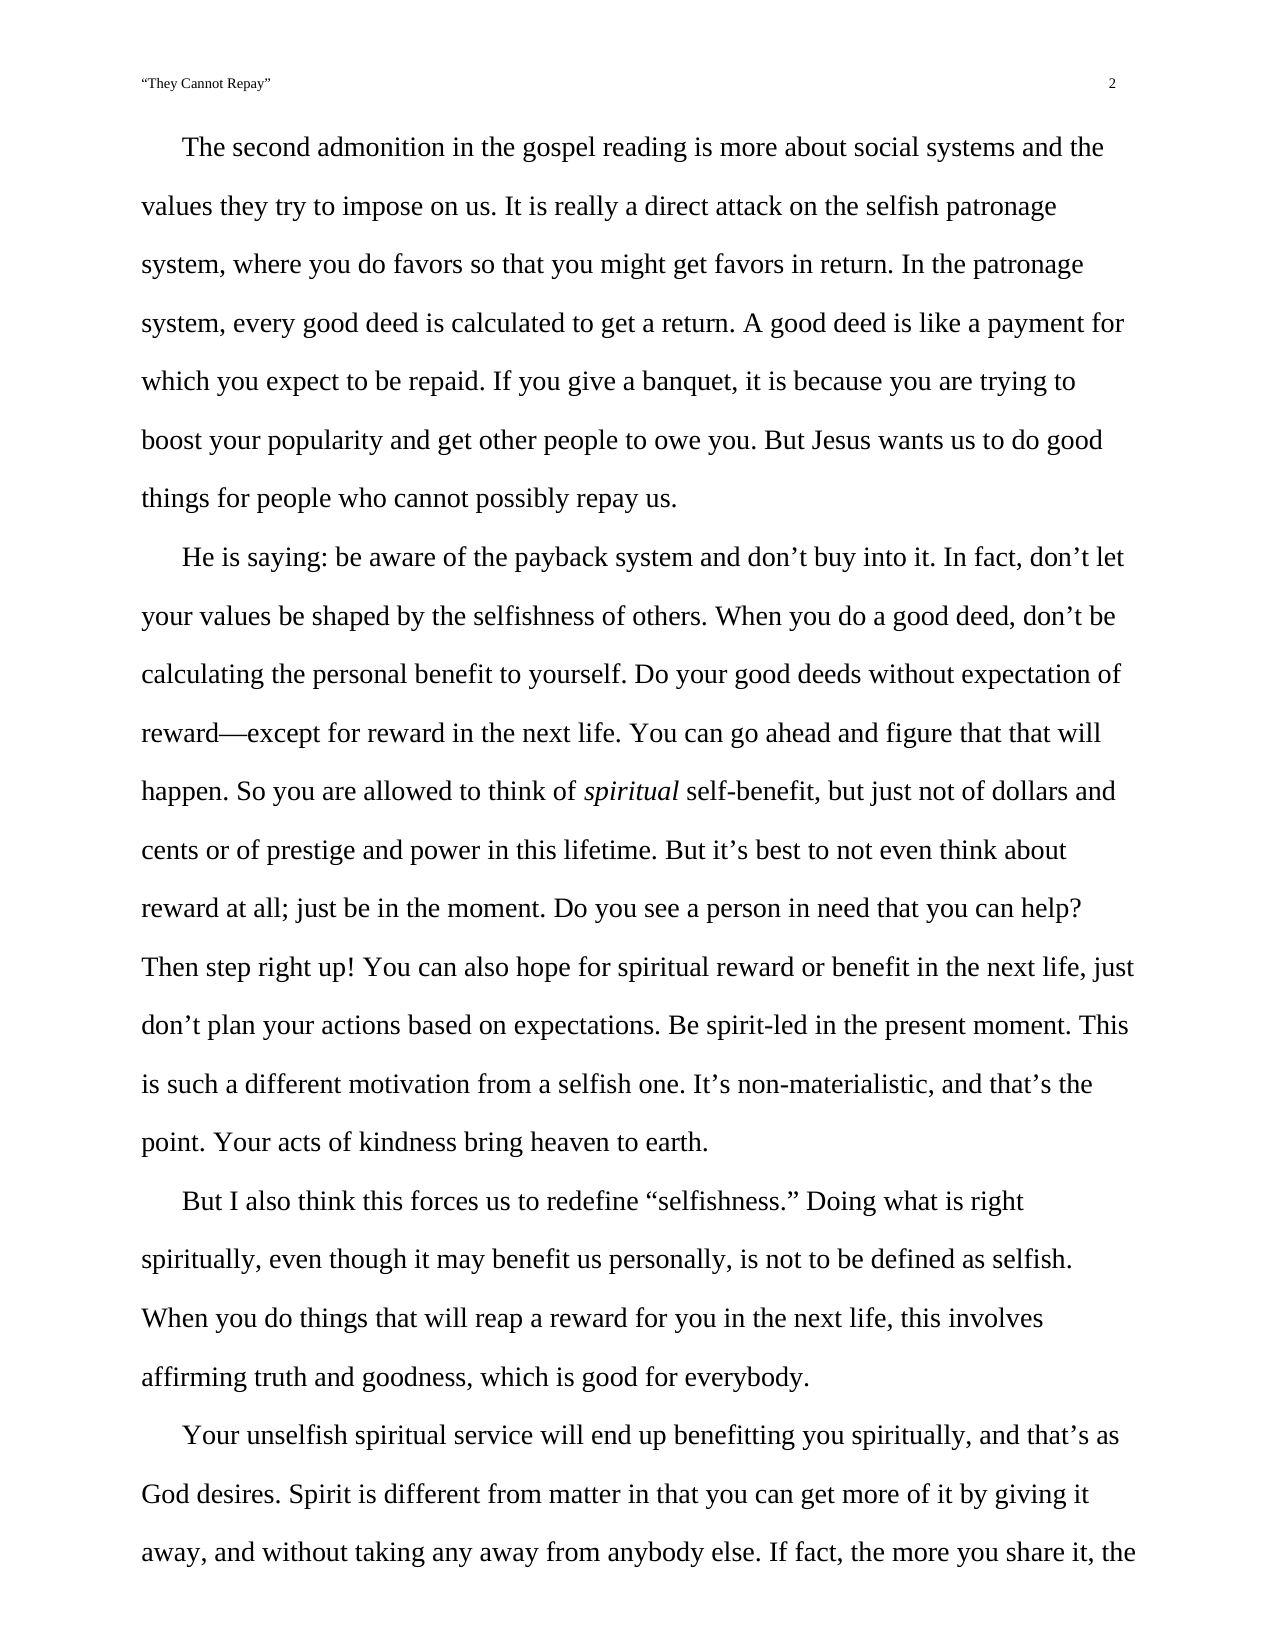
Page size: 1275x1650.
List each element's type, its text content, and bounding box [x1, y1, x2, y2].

text But I also think this forces us to redefine “selfishness.” Doing what is right spiritually, even though it may benefit us personally, is not to be defined as selfish. When you do things that will reap a reward for you in the next life, this involves affirming truth and goodness, which is good for everybody. [141, 1184, 1138, 1392]
text He is saying: be aware of the payback system and don’t buy into it. In fact, don’t let your values be shaped by the selfishness of others. When you do a good deed, don’t be calculating the personal benefit to yourself. Do your good deeds without expectation of reward—except for reward in the next life. You can go ahead and figure that that will happen. So you are allowed to think of spiritual self-benefit, but just not of dollars and cents or of prestige and power in this lifetime. But it’s best to not even think about reward at all; just be in the moment. Do you see a person in need that you can help? Then step right up! You can also hope for spiritual reward or benefit in the next life, just don’t plan your actions based on expectations. Be spirit-led in the present moment. This is such a different motivation from a selfish one. It’s non-materialistic, and that’s the point. Your acts of kindness bring heaven to earth. [141, 540, 1138, 1158]
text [141, 1418, 1138, 1568]
text The second admonition in the gospel reading is more about social systems and the values they try to impose on us. It is really a direct attack on the selfish patronage system, where you do favors so that you might get favors in return. In the patronage system, every good deed is calculated to get a return. A good deed is like a payment for which you expect to be repaid. If you give a banquet, it is because you are trying to boost your popularity and get other people to owe you. But Jesus wants us to do good things for people who cannot possibly repay us. [141, 130, 1138, 514]
